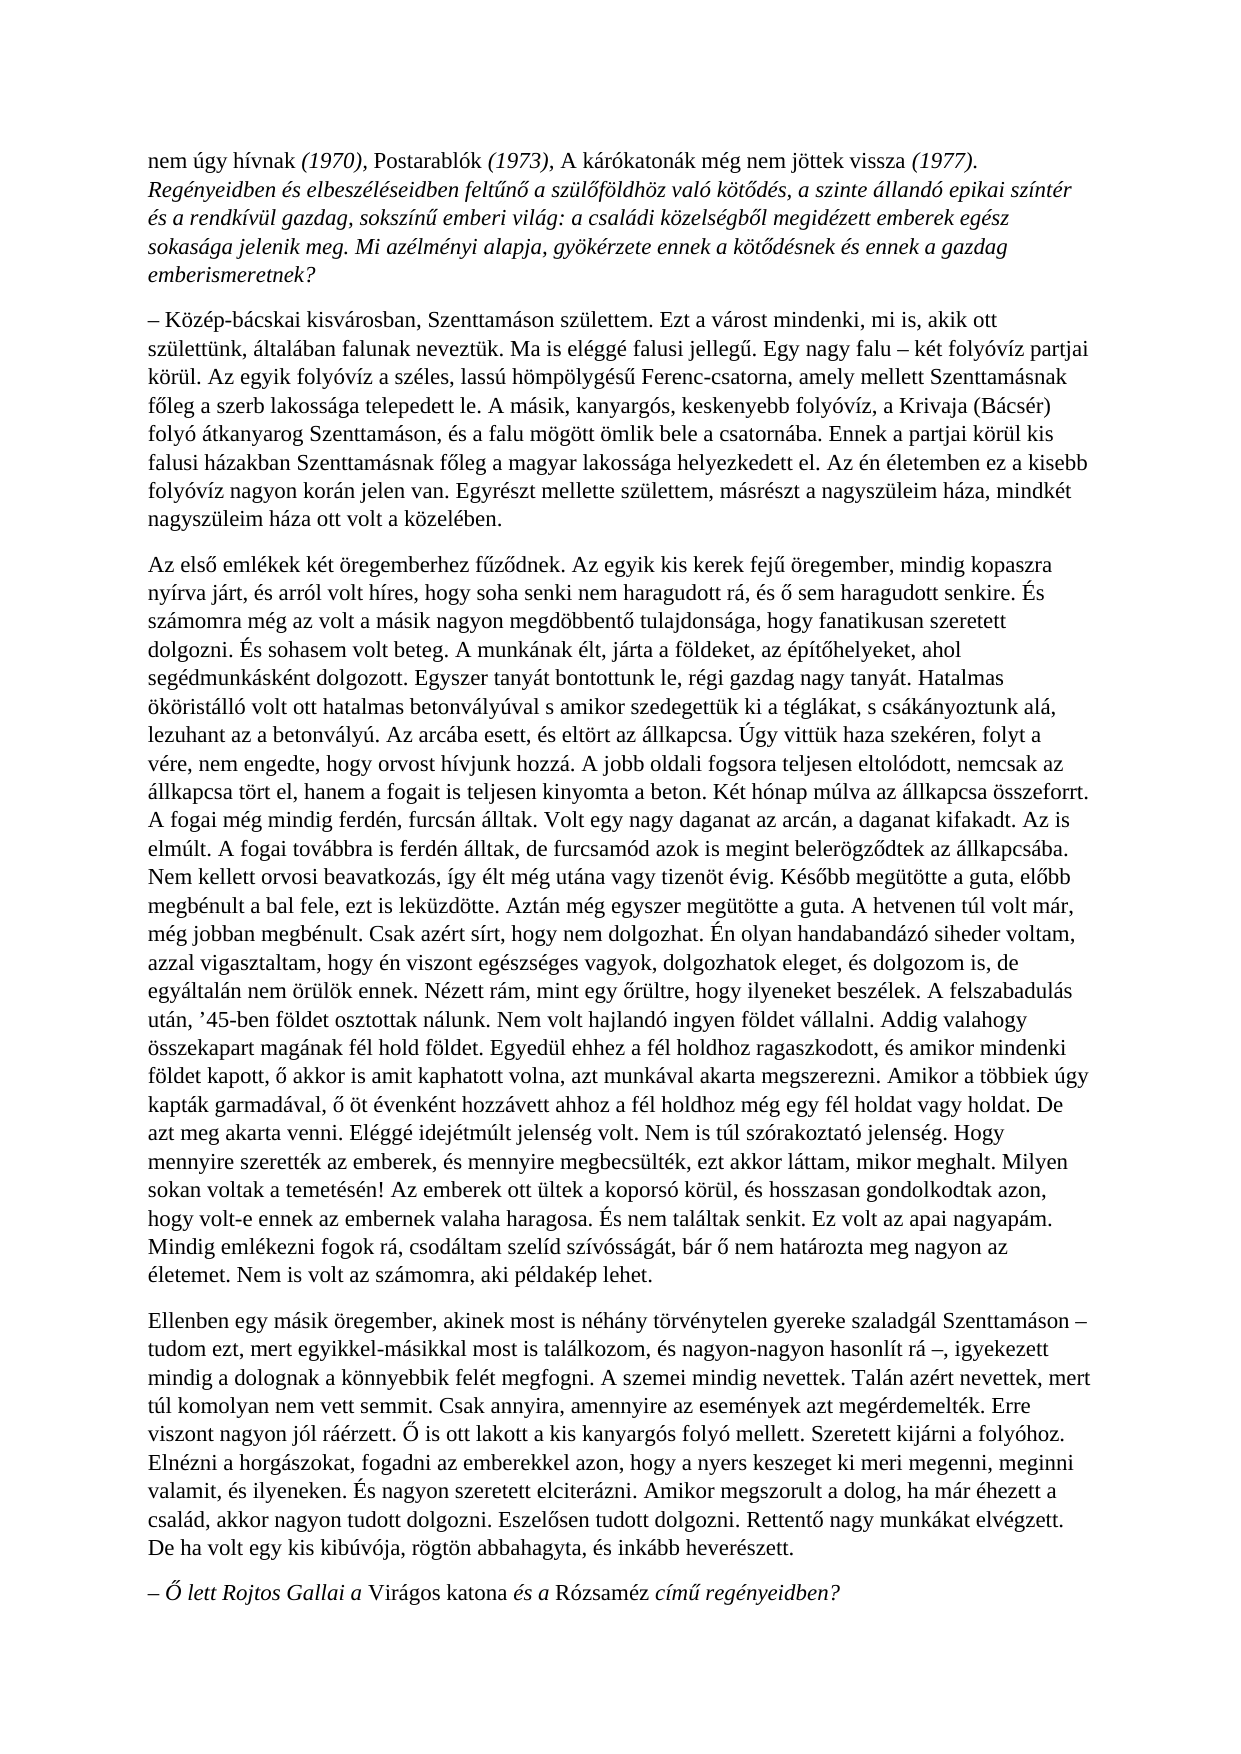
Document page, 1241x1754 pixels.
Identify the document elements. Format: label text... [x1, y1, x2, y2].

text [148, 148, 1093, 288]
text – Közép-bácskai kisvárosban, Szenttamáson születtem. Ezt a várost mindenki, mi is, akik ott születtünk, általában falunak neveztük. Ma is eléggé falusi jellegű. Egy nagy falu – két folyóvíz partjai körül. Az egyik folyóvíz a széles, lassú hömpölygésű Ferenc-csatorna, amely mellett Szenttamásnak főleg a szerb lakossága telepedett le. A másik, kanyargós, keskenyebb folyóvíz, a Krivaja (Bácsér) folyó átkanyarog Szenttamáson, és a falu mögött ömlik bele a csatornába. Ennek a partjai körül kis falusi házakban Szenttamásnak főleg a magyar lakossága helyezkedett el. Az én életemben ez a kisebb folyóvíz nagyon korán jelen van. Egyrészt mellette születtem, másrészt a nagyszüleim háza, mindkét nagyszüleim háza ott volt a közelében. [148, 306, 1093, 532]
text Az első emlékek két öregemberhez fűződnek. Az egyik kis kerek fejű öregember, mindig kopaszra nyírva járt, és arról volt híres, hogy soha senki nem haragudott rá, és ő sem haragudott senkire. És számomra még az volt a másik nagyon megdöbbentő tulajdonsága, hogy fanatikusan szeretett dolgozni. És sohasem volt beteg. A munkának élt, járta a földeket, az építőhelyeket, ahol segédmunkásként dolgozott. Egyszer tanyát bontottunk le, régi gazdag nagy tanyát. Hatalmas ököristálló volt ott hatalmas betonvályúval s amikor szedegettük ki a téglákat, s csákányoztunk alá, lezuhant az a betonvályú. Az arcába esett, és eltört az állkapcsa. Úgy vittük haza szekéren, folyt a vére, nem engedte, hogy orvost hívjunk hozzá. A jobb oldali fogsora teljesen eltolódott, nemcsak az állkapcsa tört el, hanem a fogait is teljesen kinyomta a beton. Két hónap múlva az állkapcsa összeforrt. A fogai még mindig ferdén, furcsán álltak. Volt egy nagy daganat az arcán, a daganat kifakadt. Az is elmúlt. A fogai továbbra is ferdén álltak, de furcsamód azok is megint belerögződtek az állkapcsába. Nem kellett orvosi beavatkozás, így élt még utána vagy tizenöt évig. Később megütötte a guta, előbb megbénult a bal fele, ezt is leküzdötte. Aztán még egyszer megütötte a guta. A hetvenen túl volt már, még jobban megbénult. Csak azért sírt, hogy nem dolgozhat. Én olyan handabandázó siheder voltam, azzal vigasztaltam, hogy én viszont egészséges vagyok, dolgozhatok eleget, és dolgozom is, de egyáltalán nem örülök ennek. Nézett rám, mint egy őrültre, hogy ilyeneket beszélek. A felszabadulás után, ’45-ben földet osztottak nálunk. Nem volt hajlandó ingyen földet vállalni. Addig valahogy összekapart magának fél hold földet. Egyedül ehhez a fél holdhoz ragaszkodott, és amikor mindenki földet kapott, ő akkor is amit kaphatott volna, azt munkával akarta megszerezni. Amikor a többiek úgy kapták garmadával, ő öt évenként hozzávett ahhoz a fél holdhoz még egy fél holdat vagy holdat. De azt meg akarta venni. Eléggé idejétmúlt jelenség volt. Nem is túl szórakoztató jelenség. Hogy mennyire szerették az emberek, és mennyire megbecsülték, ezt akkor láttam, mikor meghalt. Milyen sokan voltak a temetésén! Az emberek ott ültek a koporsó körül, és hosszasan gondolkodtak azon, hogy volt-e ennek az embernek valaha haragosa. És nem találtak senkit. Ez volt az apai nagyapám. Mindig emlékezni fogok rá, csodáltam szelíd szívósságát, bár ő nem határozta meg nagyon az életemet. Nem is volt az számomra, aki példakép lehet. [148, 551, 1093, 1288]
text Ellenben egy másik öregember, akinek most is néhány törvénytelen gyereke szaladgál Szenttamáson – tudom ezt, mert egyikkel-másikkal most is találkozom, és nagyon-nagyon hasonlít rá –, igyekezett mindig a dolognak a könnyebbik felét megfogni. A szemei mindig nevettek. Talán azért nevettek, mert túl komolyan nem vett semmit. Csak annyira, amennyire az események azt megérdemelték. Erre viszont nagyon jól ráérzett. Ő is ott lakott a kis kanyargós folyó mellett. Szeretett kijárni a folyóhoz. Elnézni a horgászokat, fogadni az emberekkel azon, hogy a nyers keszeget ki meri megenni, meginni valamit, és ilyeneken. És nagyon szeretett elciterázni. Amikor megszorult a dolog, ha már éhezett a család, akkor nagyon tudott dolgozni. Eszelősen tudott dolgozni. Rettentő nagy munkákat elvégzett. De ha volt egy kis kibúvója, rögtön abbahagyta, és inkább heverészett. [148, 1307, 1093, 1561]
text – Ő lett Rojtos Gallai a Virágos katona és a Rózsaméz című regényeidben? [148, 1579, 1093, 1606]
